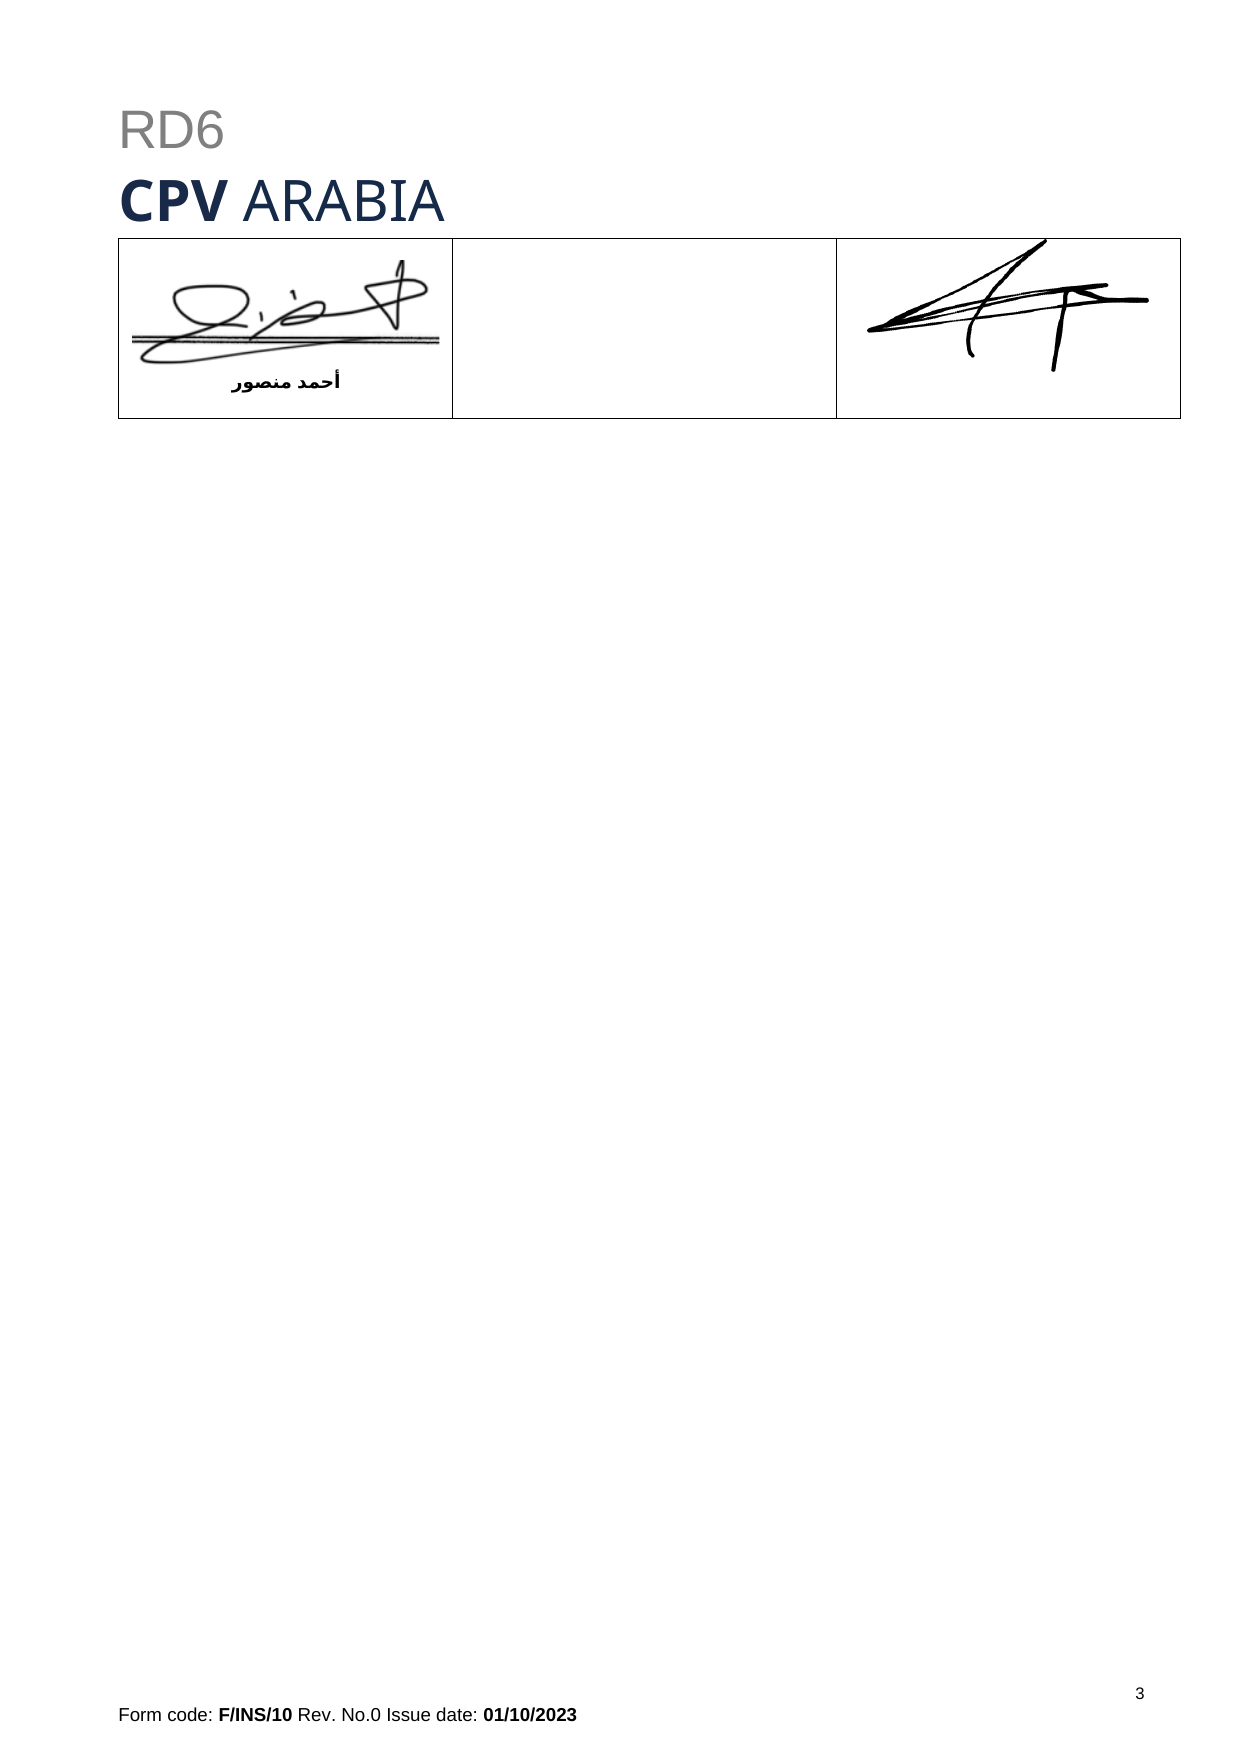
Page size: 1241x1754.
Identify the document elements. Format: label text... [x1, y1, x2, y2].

table_cell [453, 239, 836, 418]
picture [867, 239, 1149, 372]
table_cell أحمد منصور [119, 239, 452, 418]
table_cell [837, 239, 1180, 418]
picture [132, 260, 440, 371]
